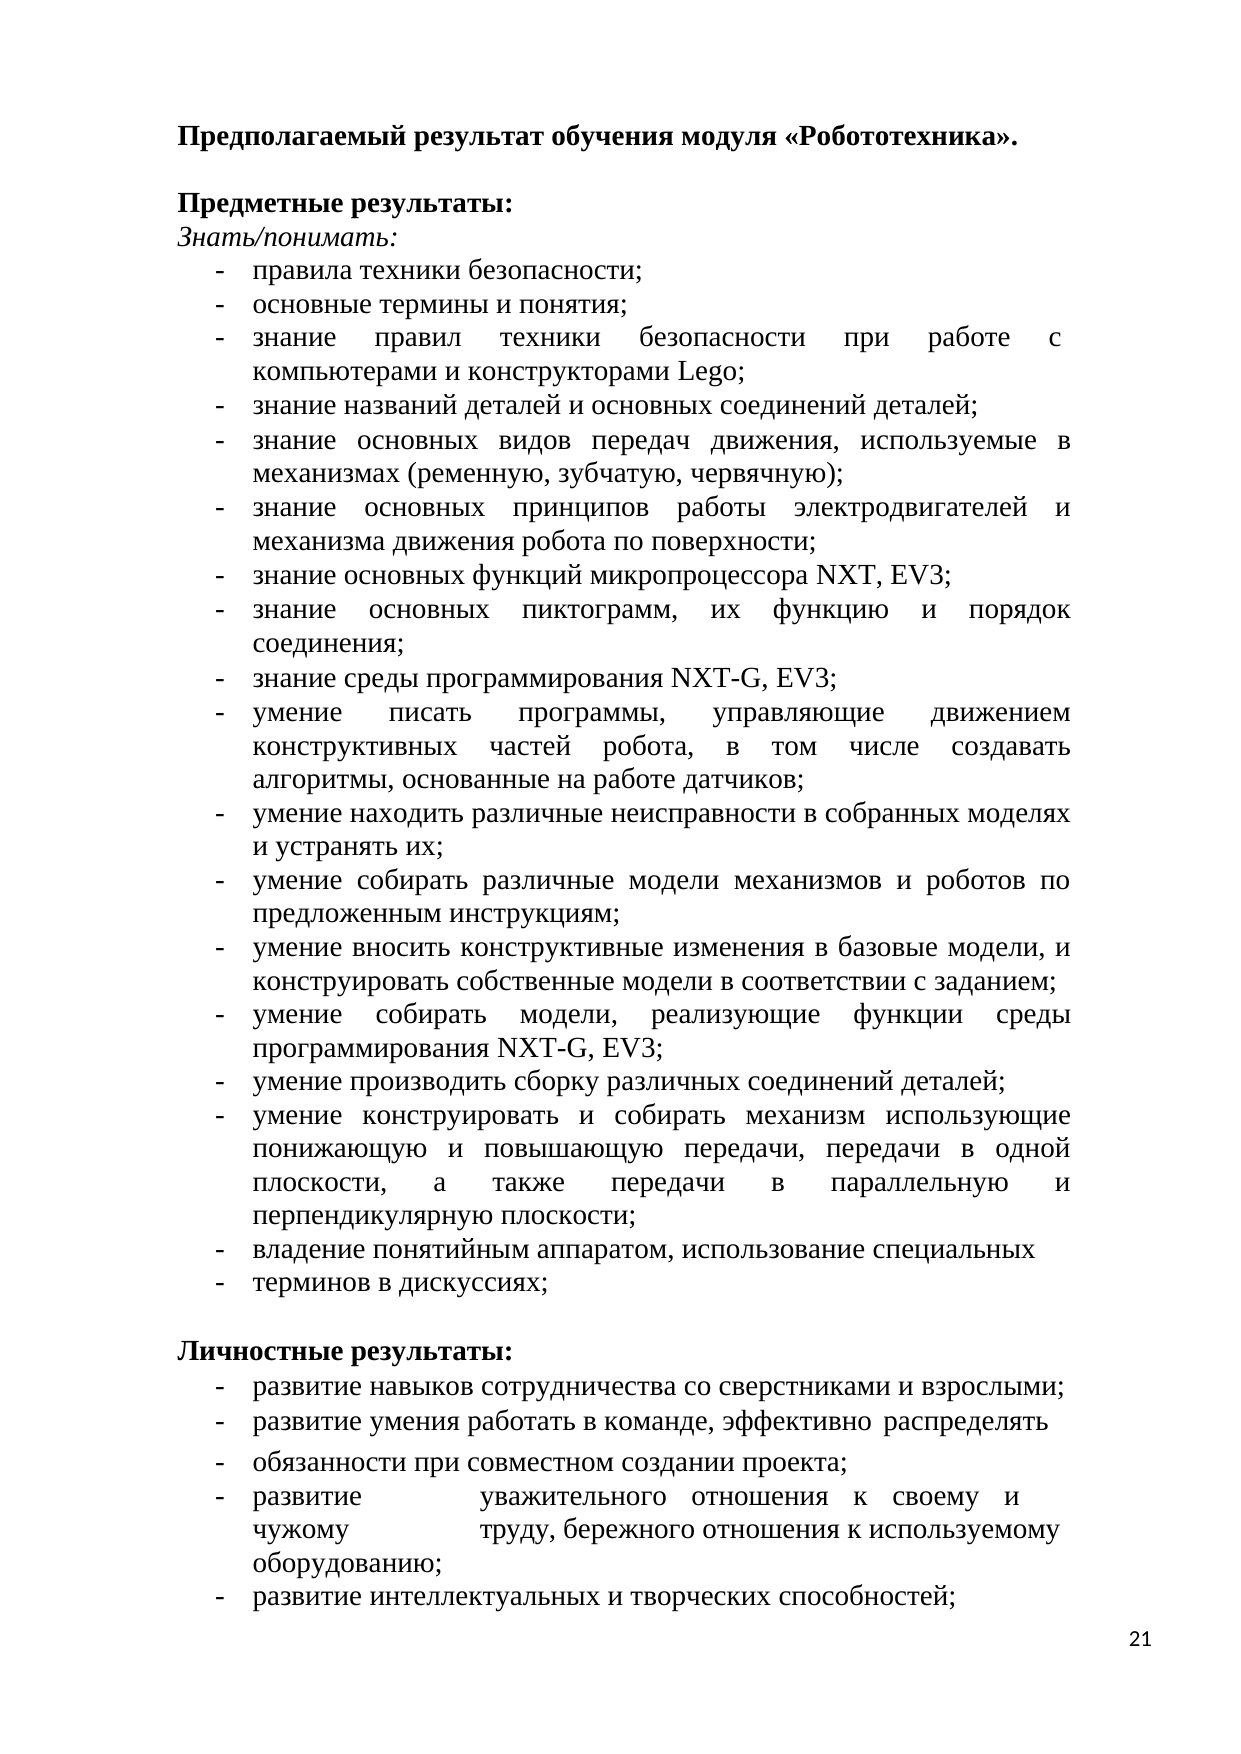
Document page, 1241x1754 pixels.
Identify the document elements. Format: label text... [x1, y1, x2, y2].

text Предполагаемый результат обучения модуля «Робототехника». [177, 118, 1152, 152]
text Личностные результаты: [177, 1332, 1152, 1367]
list знание основных функций микропроцессора NXT, EV3; [215, 556, 1152, 592]
list умение собирать различные модели механизмов и роботов по предложенным инструкциям; [215, 862, 1071, 929]
list знание основных пиктограмм, их функцию и порядок соединения; [215, 592, 1072, 659]
list развитие интеллектуальных и творческих способностей; [215, 1578, 1152, 1612]
list умение находить различные неисправности в собранных моделях и устранять их; [215, 795, 1071, 862]
list умение производить сборку различных соединений деталей; [215, 1063, 1152, 1097]
list умение собирать модели, реализующие функции среды программирования NXT-G, EV3; [215, 996, 1071, 1063]
list знание основных видов передач движения, используемые в механизмах (ременную, зубчатую, червячную); [215, 422, 1072, 489]
list умение вносить конструктивные изменения в базовые модели, и конструировать собственные модели в соответствии с заданием; [215, 929, 1071, 996]
list терминов в дискуссиях; [215, 1264, 1071, 1298]
text Знать/понимать: [177, 219, 1152, 252]
list знание названий деталей и основных соединений деталей; [215, 386, 1152, 422]
list правила техники безопасности; [215, 252, 1152, 286]
list умение конструировать и собирать механизм использующие понижающую и повышающую передачи, передачи в одной плоскости, а также передачи в параллельную и перпендикулярную плоскости; [215, 1097, 1071, 1231]
list обязанности при совместном создании проекта; [215, 1444, 1152, 1478]
text Предметные результаты: [177, 185, 1152, 219]
list основные термины и понятия; [215, 286, 1152, 319]
list знание среды программирования NXT-G, EV3; [215, 659, 1152, 694]
list развитие умения работать в команде, эффективно распределять [215, 1402, 1152, 1438]
list знание основных принципов работы электродвигателей и механизма движения робота по поверхности; [215, 489, 1072, 556]
list владение понятийным аппаратом, использование специальных [215, 1231, 1071, 1264]
list развитие навыков сотрудничества со сверстниками и взрослыми; [215, 1367, 1152, 1402]
list умение писать программы, управляющие движением конструктивных частей робота, в том числе создавать алгоритмы, основанные на работе датчиков; [215, 694, 1071, 795]
list развитие уважительного отношения к своему и чужому труду, бережного отношения к используемому оборудованию; [215, 1478, 1071, 1578]
list знание правил техники безопасности при работе с компьютерами и конструкторами Lego; [215, 319, 1062, 386]
